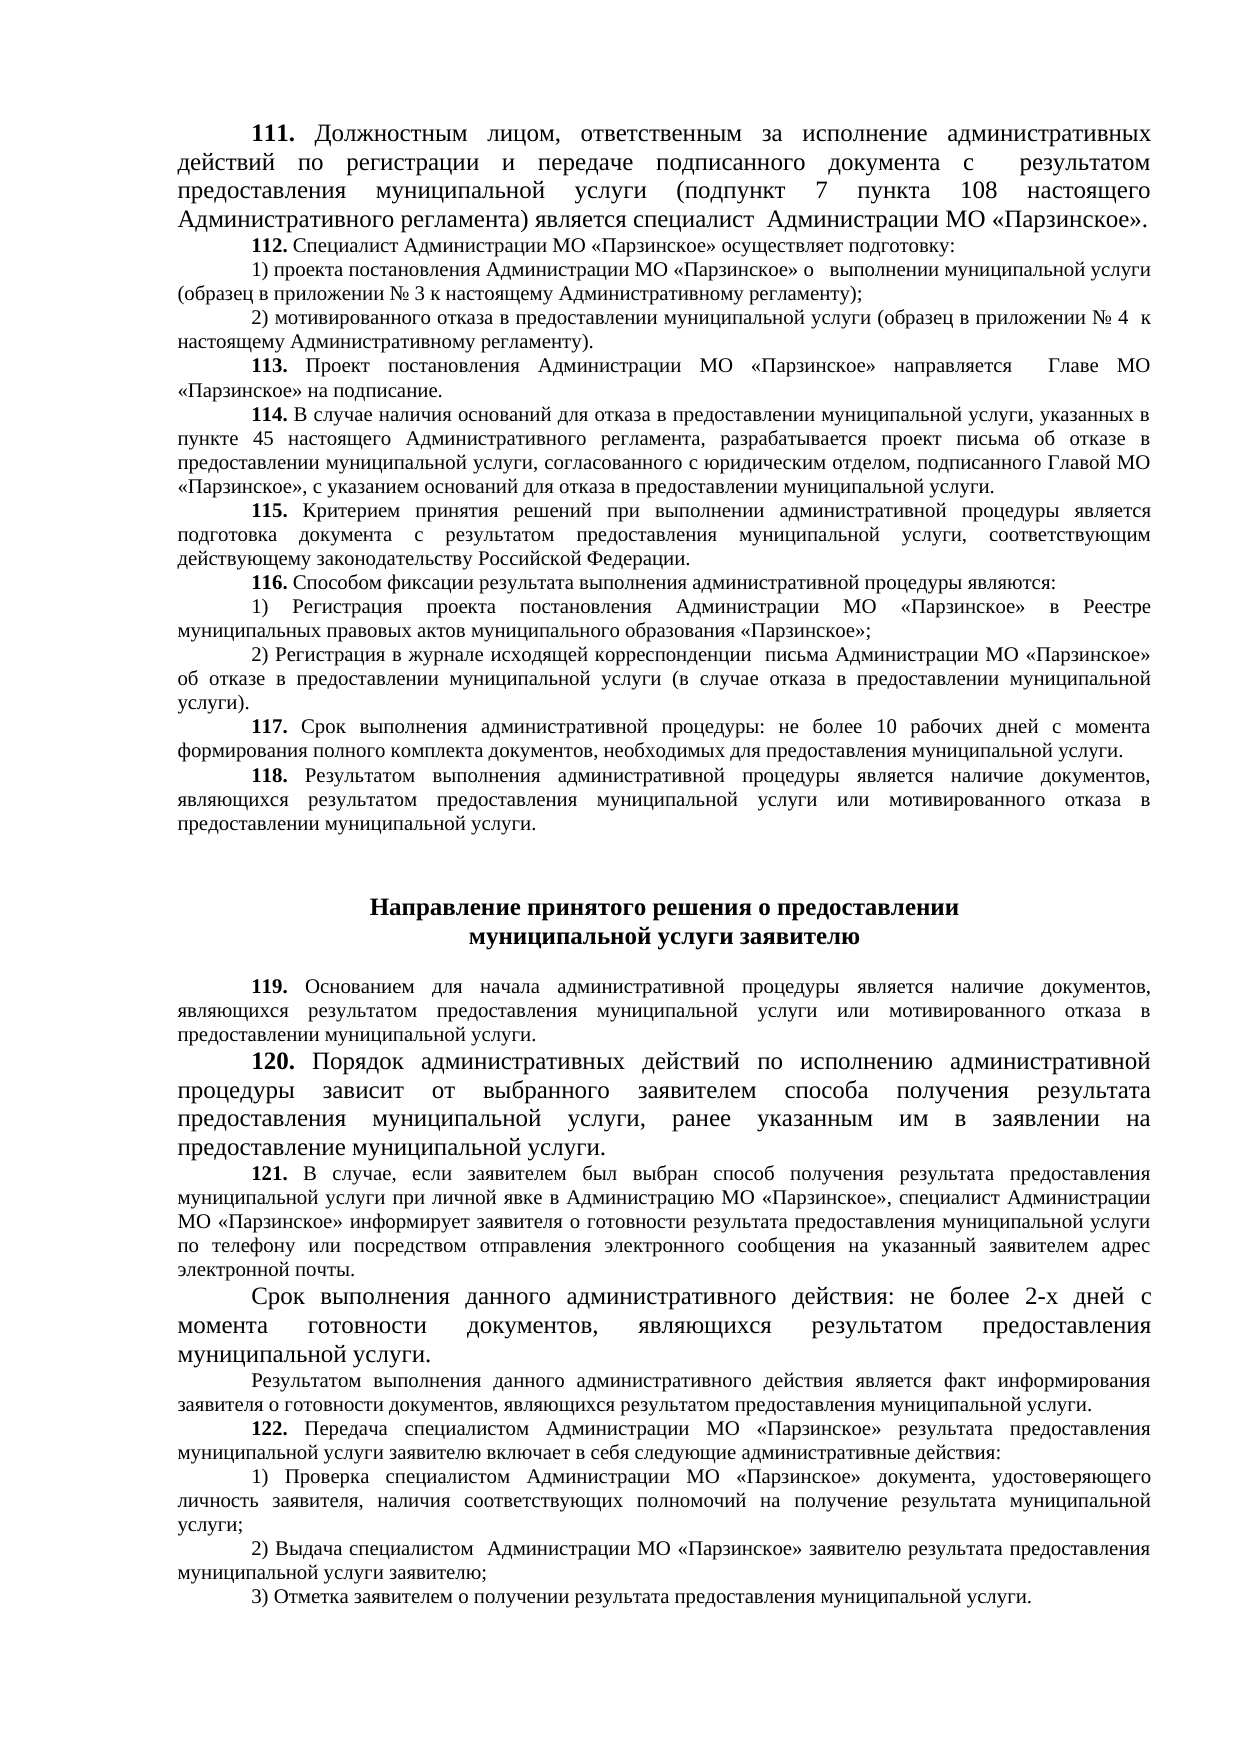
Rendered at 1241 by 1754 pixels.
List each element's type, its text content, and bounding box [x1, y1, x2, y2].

text 122. Передача специалистом Администрации МО «Парзинское» результата предоставления муниципальной услуги заявителю включает в себя следующие административные действия: [177, 1416, 1152, 1464]
text Срок выполнения данного административного действия: не более 2-х дней с момента готовности документов, являющихся результатом предоставления муниципальной услуги. [177, 1281, 1152, 1367]
text 119. Основанием для начала административной процедуры является наличие документов, являющихся результатом предоставления муниципальной услуги или мотивированного отказа в предоставлении муниципальной услуги. [177, 974, 1152, 1046]
text 118. Результатом выполнения административной процедуры является наличие документов, являющихся результатом предоставления муниципальной услуги или мотивированного отказа в предоставлении муниципальной услуги. [177, 762, 1152, 835]
text 116. Способом фиксации результата выполнения административной процедуры являются: [177, 570, 1152, 594]
text 2) Регистрация в журнале исходящей корреспонденции письма Администрации МО «Парзинское» об отказе в предоставлении муниципальной услуги (в случае отказа в предоставлении муниципальной услуги). [177, 642, 1152, 714]
text муниципальной услуги заявителю [177, 921, 1152, 950]
text 114. В случае наличия оснований для отказа в предоставлении муниципальной услуги, указанных в пункте 45 настоящего Административного регламента, разрабатывается проект письма об отказе в предоставлении муниципальной услуги, согласованного с юридическим отделом, подписанного Главой МО «Парзинское», с указанием оснований для отказа в предоставлении муниципальной услуги. [177, 402, 1152, 498]
text Направление принятого решения о предоставлении [177, 892, 1152, 921]
text 1) Регистрация проекта постановления Администрации МО «Парзинское» в Реестре муниципальных правовых актов муниципального образования «Парзинское»; [177, 594, 1152, 642]
text 121. В случае, если заявителем был выбран способ получения результата предоставления муниципальной услуги при личной явке в Администрацию МО «Парзинское», специалист Администрации МО «Парзинское» информирует заявителя о готовности результата предоставления муниципальной услуги по телефону или посредством отправления электронного сообщения на указанный заявителем адрес электронной почты. [177, 1161, 1152, 1281]
text 1) Проверка специалистом Администрации МО «Парзинское» документа, удостоверяющего личность заявителя, наличия соответствующих полномочий на получение результата муниципальной услуги; [177, 1464, 1152, 1536]
text 1) проекта постановления Администрации МО «Парзинское» о выполнении муниципальной услуги (образец в приложении № 3 к настоящему Административному регламенту); [177, 257, 1152, 305]
text 3) Отметка заявителем о получении результата предоставления муниципальной услуги. [177, 1584, 1152, 1608]
text 2) Выдача специалистом Администрации МО «Парзинское» заявителю результата предоставления муниципальной услуги заявителю; [177, 1536, 1152, 1584]
text 2) мотивированного отказа в предоставлении муниципальной услуги (образец в приложении № 4 к настоящему Административному регламенту). [177, 305, 1152, 353]
text 115. Критерием принятия решений при выполнении административной процедуры является подготовка документа с результатом предоставления муниципальной услуги, соответствующим действующему законодательству Российской Федерации. [177, 498, 1152, 570]
text 112. Специалист Администрации МО «Парзинское» осуществляет подготовку: [177, 233, 1152, 257]
text 120. Порядок административных действий по исполнению административной процедуры зависит от выбранного заявителем способа получения результата предоставления муниципальной услуги, ранее указанным им в заявлении на предоставление муниципальной услуги. [177, 1046, 1152, 1161]
text 117. Срок выполнения административной процедуры: не более 10 рабочих дней с момента формирования полного комплекта документов, необходимых для предоставления муниципальной услуги. [177, 714, 1152, 762]
text 113. Проект постановления Администрации МО «Парзинское» направляется Главе МО «Парзинское» на подписание. [177, 353, 1152, 402]
text 111. Должностным лицом, ответственным за исполнение административных действий по регистрации и передаче подписанного документа с результатом предоставления муниципальной услуги (подпункт 7 пункта 108 настоящего Административного регламента) является специалист Администрации МО «Парзинское». [177, 118, 1152, 233]
text Результатом выполнения данного административного действия является факт информирования заявителя о готовности документов, являющихся результатом предоставления муниципальной услуги. [177, 1367, 1152, 1416]
